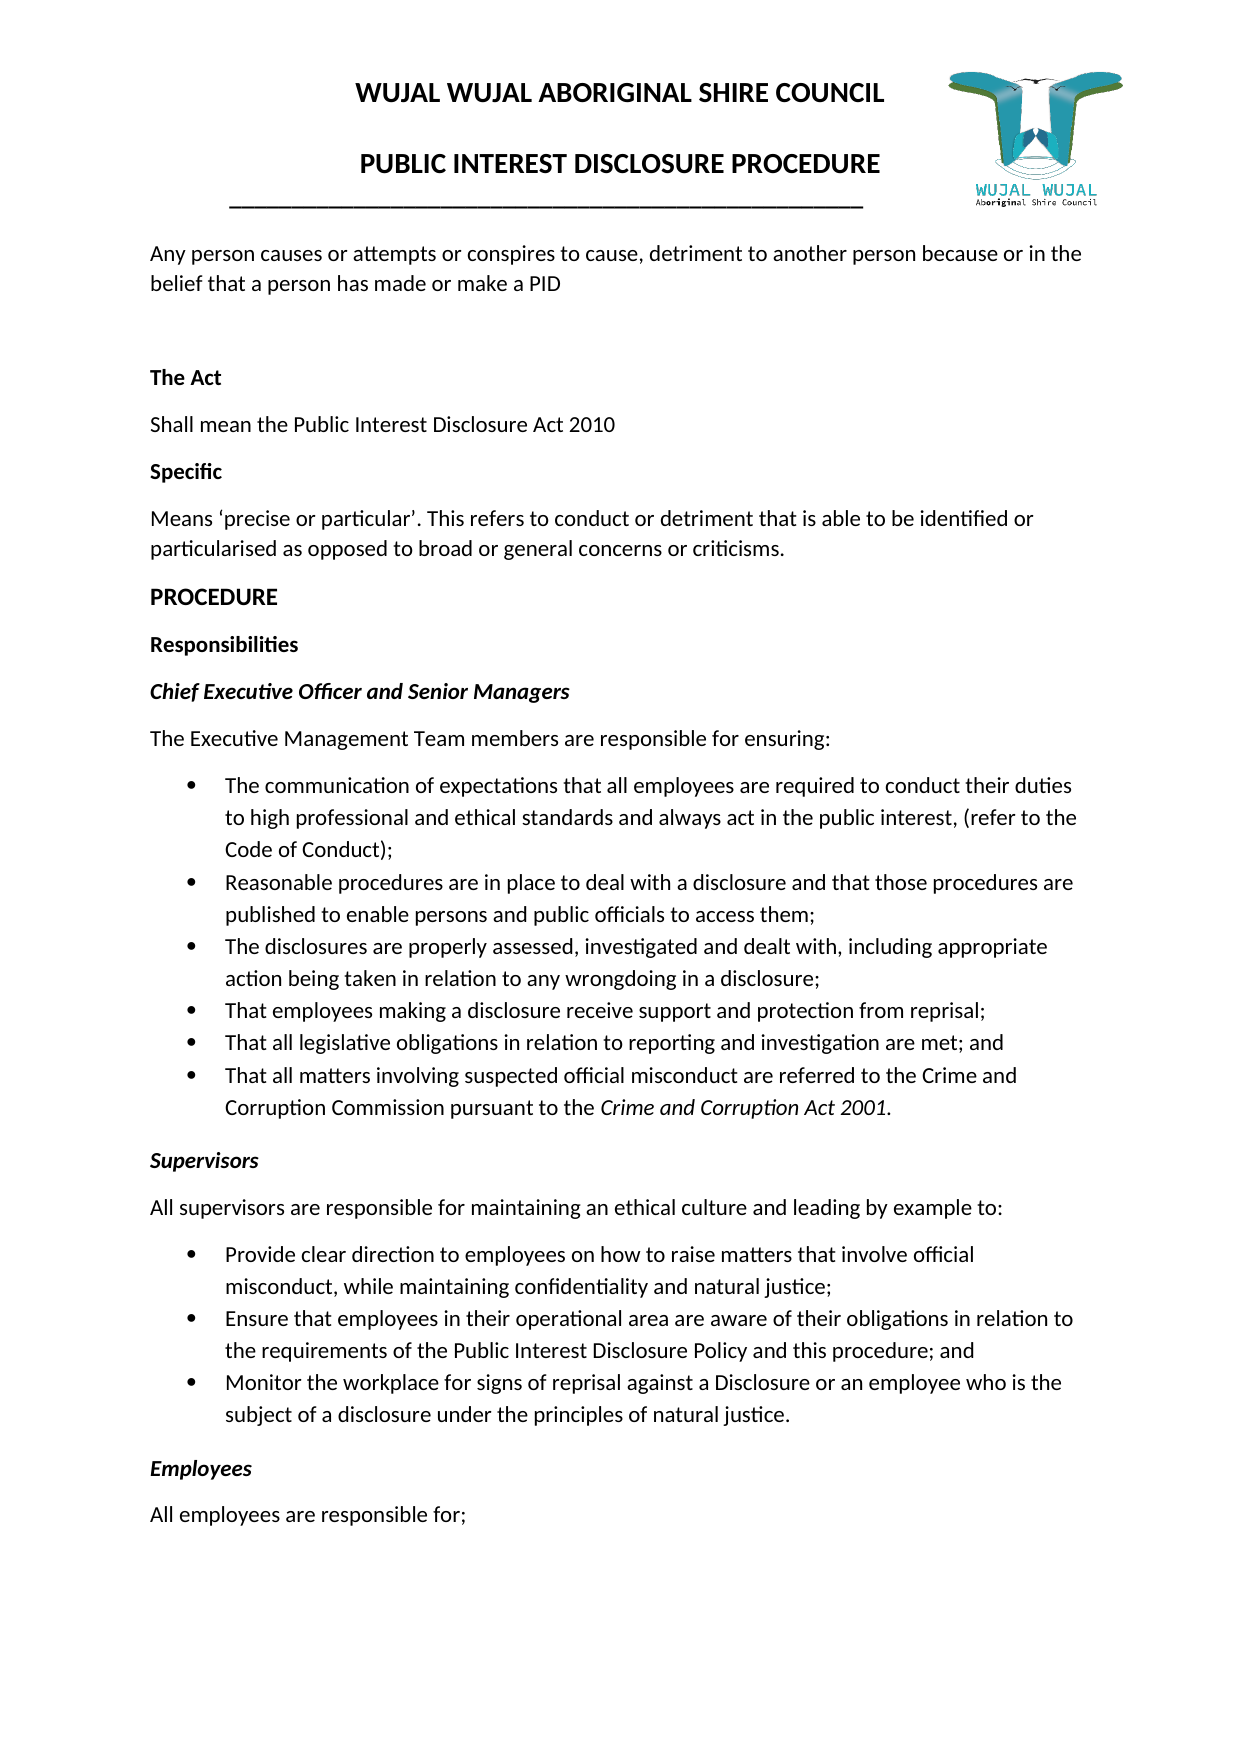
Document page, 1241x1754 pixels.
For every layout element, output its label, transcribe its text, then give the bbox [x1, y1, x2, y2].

list That employees making a disclosure receive support and protection from reprisal; [187, 996, 1090, 1024]
text The Executive Management Team members are responsible for ensuring: [150, 724, 1090, 752]
list Ensure that employees in their operational area are aware of their obligations in relation to the requirements of the Public Interest Disclosure Policy and this procedure; and [187, 1304, 1090, 1364]
list The communication of expectations that all employees are required to conduct their duties to high professional and ethical standards and always act in the public interest, (refer to the Code of Conduct); [187, 771, 1090, 863]
text Any person causes or attempts or conspires to cause, detriment to another person because or in the belief that a person has made or make a PID [150, 239, 1090, 297]
list That all matters involving suspected official misconduct are referred to the Crime and Corruption Commission pursuant to the Crime and Corruption Act 2001. [187, 1061, 1090, 1121]
text Supervisors [150, 1146, 1090, 1174]
text Shall mean the Public Interest Disclosure Act 2010 [150, 410, 1090, 438]
text The Act [150, 363, 1090, 391]
list Reasonable procedures are in place to deal with a disclosure and that those procedures are published to enable persons and public officials to access them; [187, 868, 1090, 928]
list Provide clear direction to employees on how to raise matters that involve official misconduct, while maintaining confidentiality and natural justice; [187, 1240, 1090, 1300]
text Employees [150, 1454, 1090, 1482]
text All employees are responsible for; [150, 1501, 1090, 1528]
text Specific [150, 457, 1090, 485]
text Responsibilities [150, 630, 1090, 658]
text PROCEDURE [150, 581, 1090, 611]
text Chief Executive Officer and Senior Managers [150, 677, 1090, 705]
text Means ‘precise or particular’. This refers to conduct or detriment that is able to be identified or particularised as opposed to broad or general concerns or criticisms. [150, 504, 1090, 562]
list Monitor the workplace for signs of reprisal against a Disclosure or an employee who is the subject of a disclosure under the principles of natural justice. [187, 1368, 1090, 1429]
text All supervisors are responsible for maintaining an ethical culture and leading by example to: [150, 1193, 1090, 1221]
list The disclosures are properly assessed, investigated and dealt with, including appropriate action being taken in relation to any wrongdoing in a disclosure; [187, 932, 1090, 992]
list That all legislative obligations in relation to reporting and investigation are met; and [187, 1028, 1090, 1057]
